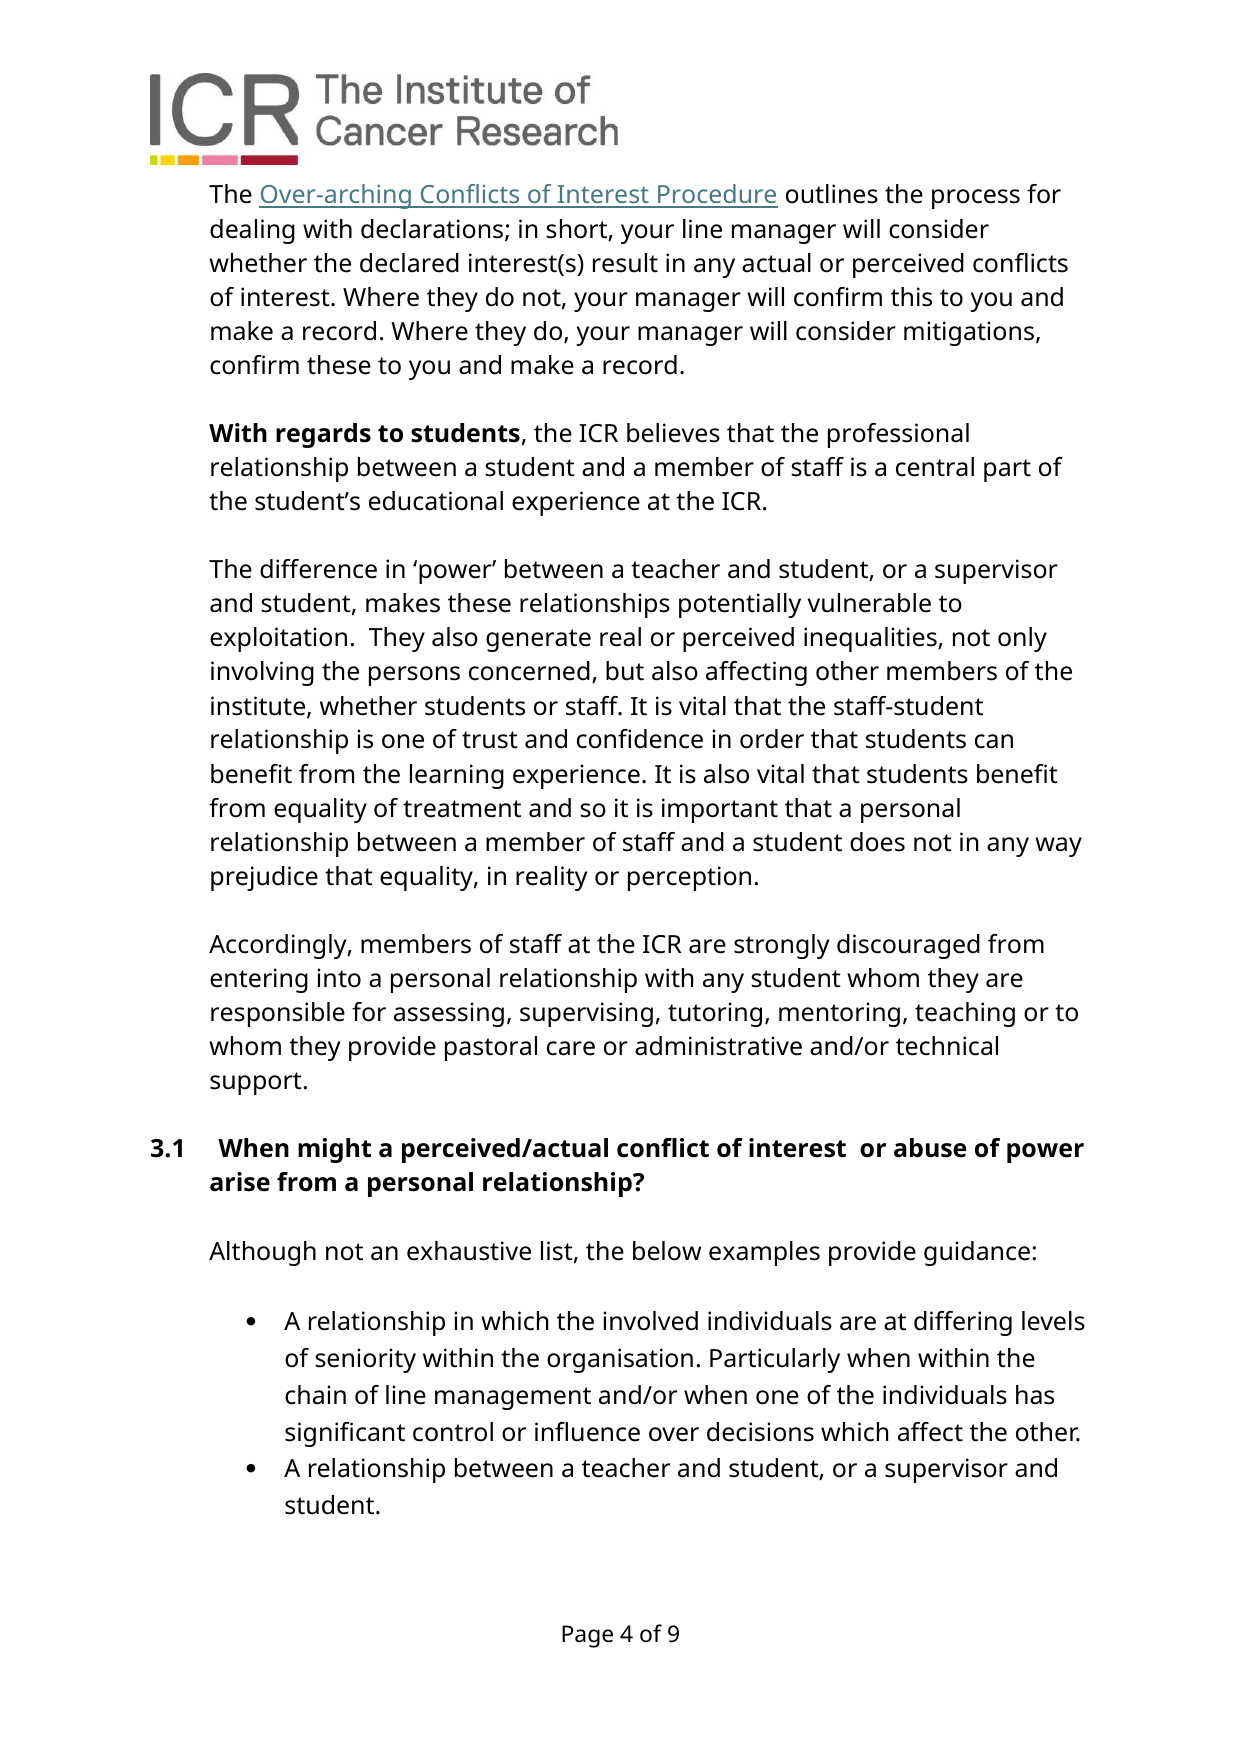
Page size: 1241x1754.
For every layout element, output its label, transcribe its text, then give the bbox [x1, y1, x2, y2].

list The difference in ‘power’ between a teacher and student, or a supervisor and student, makes these relationships potentially vulnerable to exploitation. They also generate real or perceived inequalities, not only involving the persons concerned, but also affecting other members of the institute, whether students or staff. It is vital that the staff-student relationship is one of trust and confidence in order that students can benefit from the learning experience. It is also vital that students benefit from equality of treatment and so it is important that a personal relationship between a member of staff and a student does not in any way prejudice that equality, in reality or perception. [209, 552, 1090, 892]
list Accordingly, members of staff at the ICR are strongly discouraged from entering into a personal relationship with any student whom they are responsible for assessing, supervising, tutoring, mentoring, teaching or to whom they provide pastoral care or administrative and/or technical support. [209, 927, 1090, 1097]
list A relationship in which the involved individuals are at differing levels of seniority within the organisation. Particularly when within the chain of line management and/or when one of the individuals has significant control or influence over decisions which affect the other. [247, 1304, 1090, 1448]
text With regards to students, the ICR believes that the professional relationship between a student and a member of staff is a central part of the student’s educational experience at the ICR. [209, 416, 1090, 518]
text The Over-arching Conflicts of Interest Procedure outlines the process for dealing with declarations; in short, your line manager will consider whether the declared interest(s) result in any actual or perceived conflicts of interest. Where they do not, your manager will confirm this to you and make a record. Where they do, your manager will consider mitigations, confirm these to you and make a record. [209, 177, 1090, 382]
list A relationship between a teacher and student, or a supervisor and student. [247, 1451, 1090, 1522]
text Although not an exhaustive list, the below examples provide guidance: [209, 1233, 1090, 1267]
text 3.1 When might a perceived/actual conflict of interest or abuse of power arise from a personal relationship? [150, 1131, 1090, 1199]
picture [150, 73, 618, 165]
